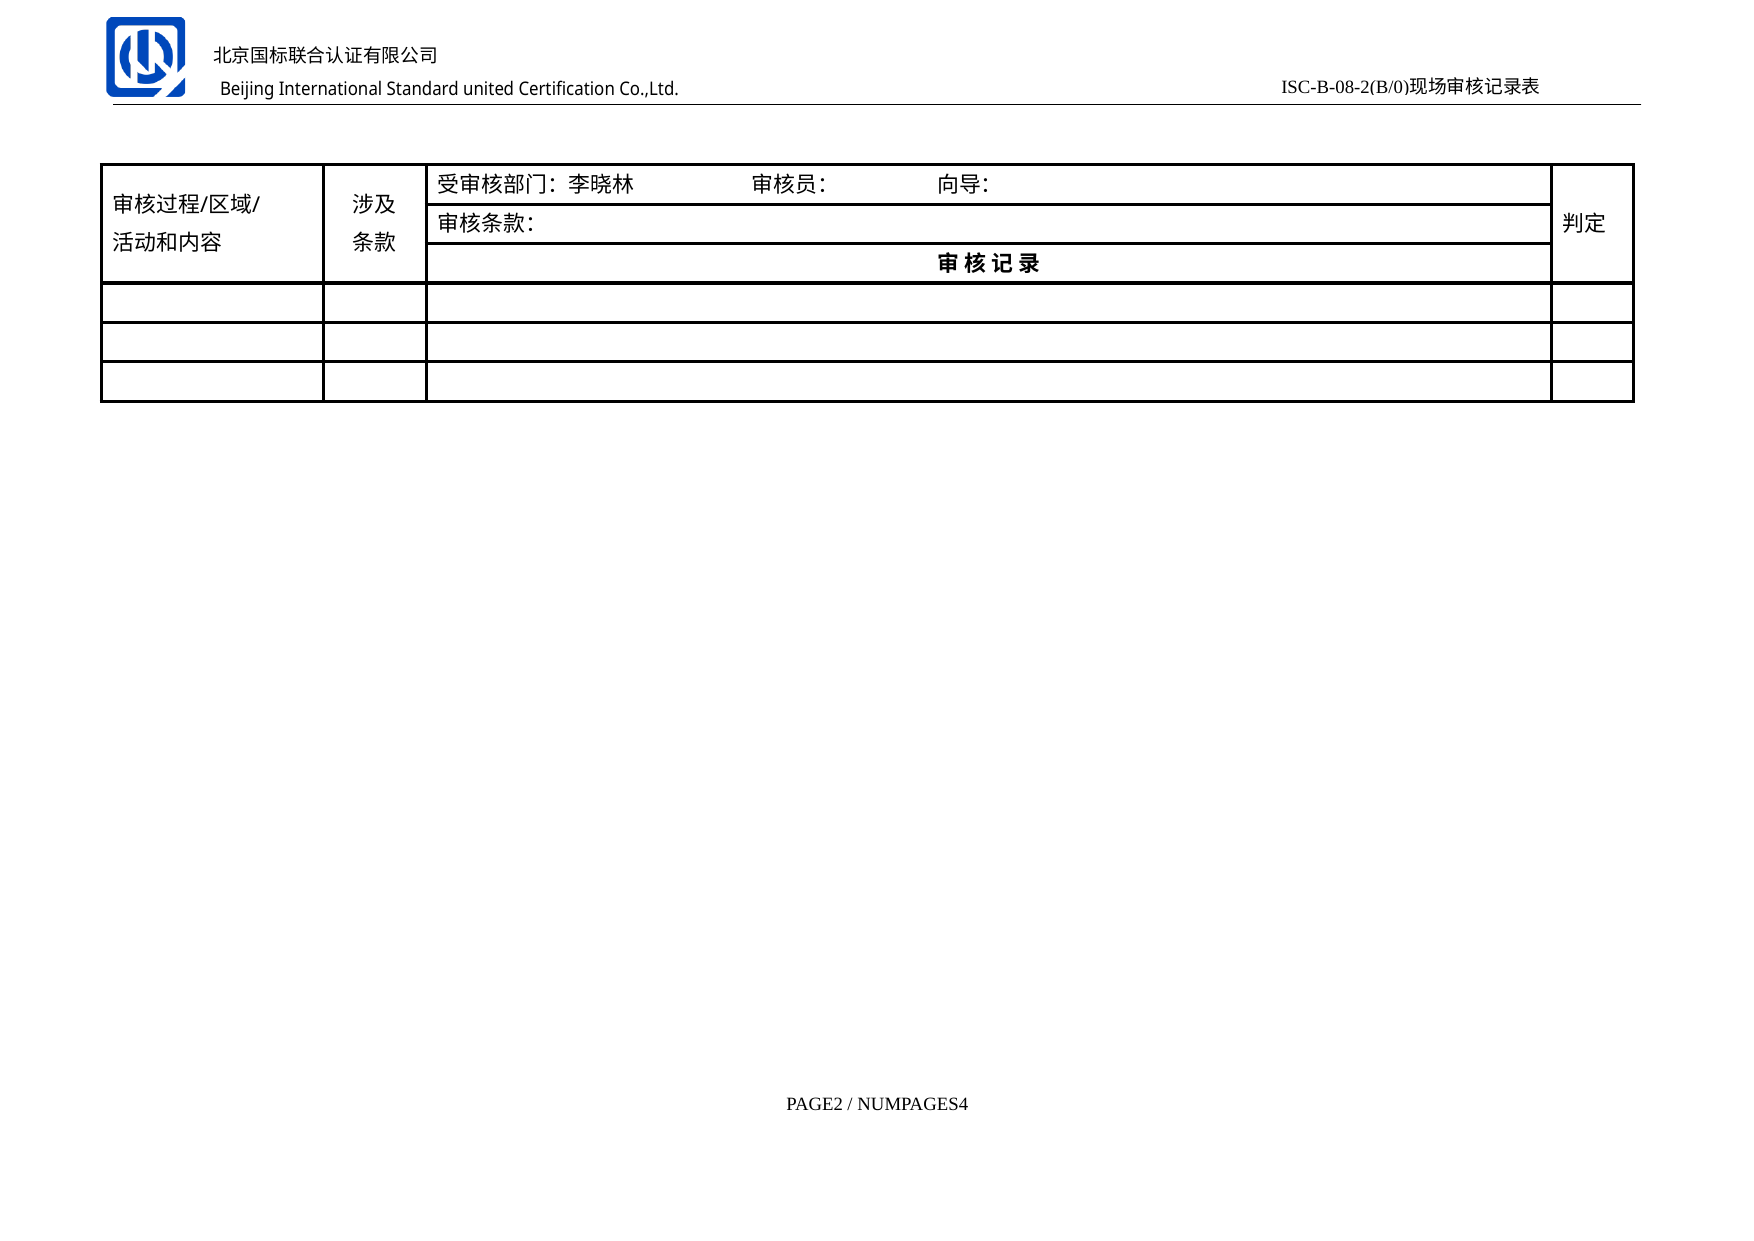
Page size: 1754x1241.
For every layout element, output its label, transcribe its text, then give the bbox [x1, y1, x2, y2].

table_cell [103, 285, 322, 321]
table_cell 审核条款： [428, 206, 1550, 242]
table_cell [325, 285, 425, 321]
table_cell [325, 324, 425, 360]
table_cell [103, 324, 322, 360]
table_cell [103, 363, 322, 399]
table_cell [325, 363, 425, 399]
table_cell [428, 285, 1550, 321]
table_cell [1553, 324, 1632, 360]
table_cell [428, 363, 1550, 399]
table_header 审核过程/区域/ 活动和内容 [103, 166, 322, 281]
table_header 受审核部门：李晓林 审核员： 向导： [428, 166, 1550, 203]
table_cell 审 核 记 录 [428, 245, 1550, 281]
table_cell [428, 324, 1550, 360]
table_cell [1553, 363, 1632, 399]
table_cell [1553, 285, 1632, 321]
table_header 判定 [1553, 166, 1632, 281]
picture [106, 17, 186, 97]
table_header 涉及 条款 [325, 166, 425, 281]
